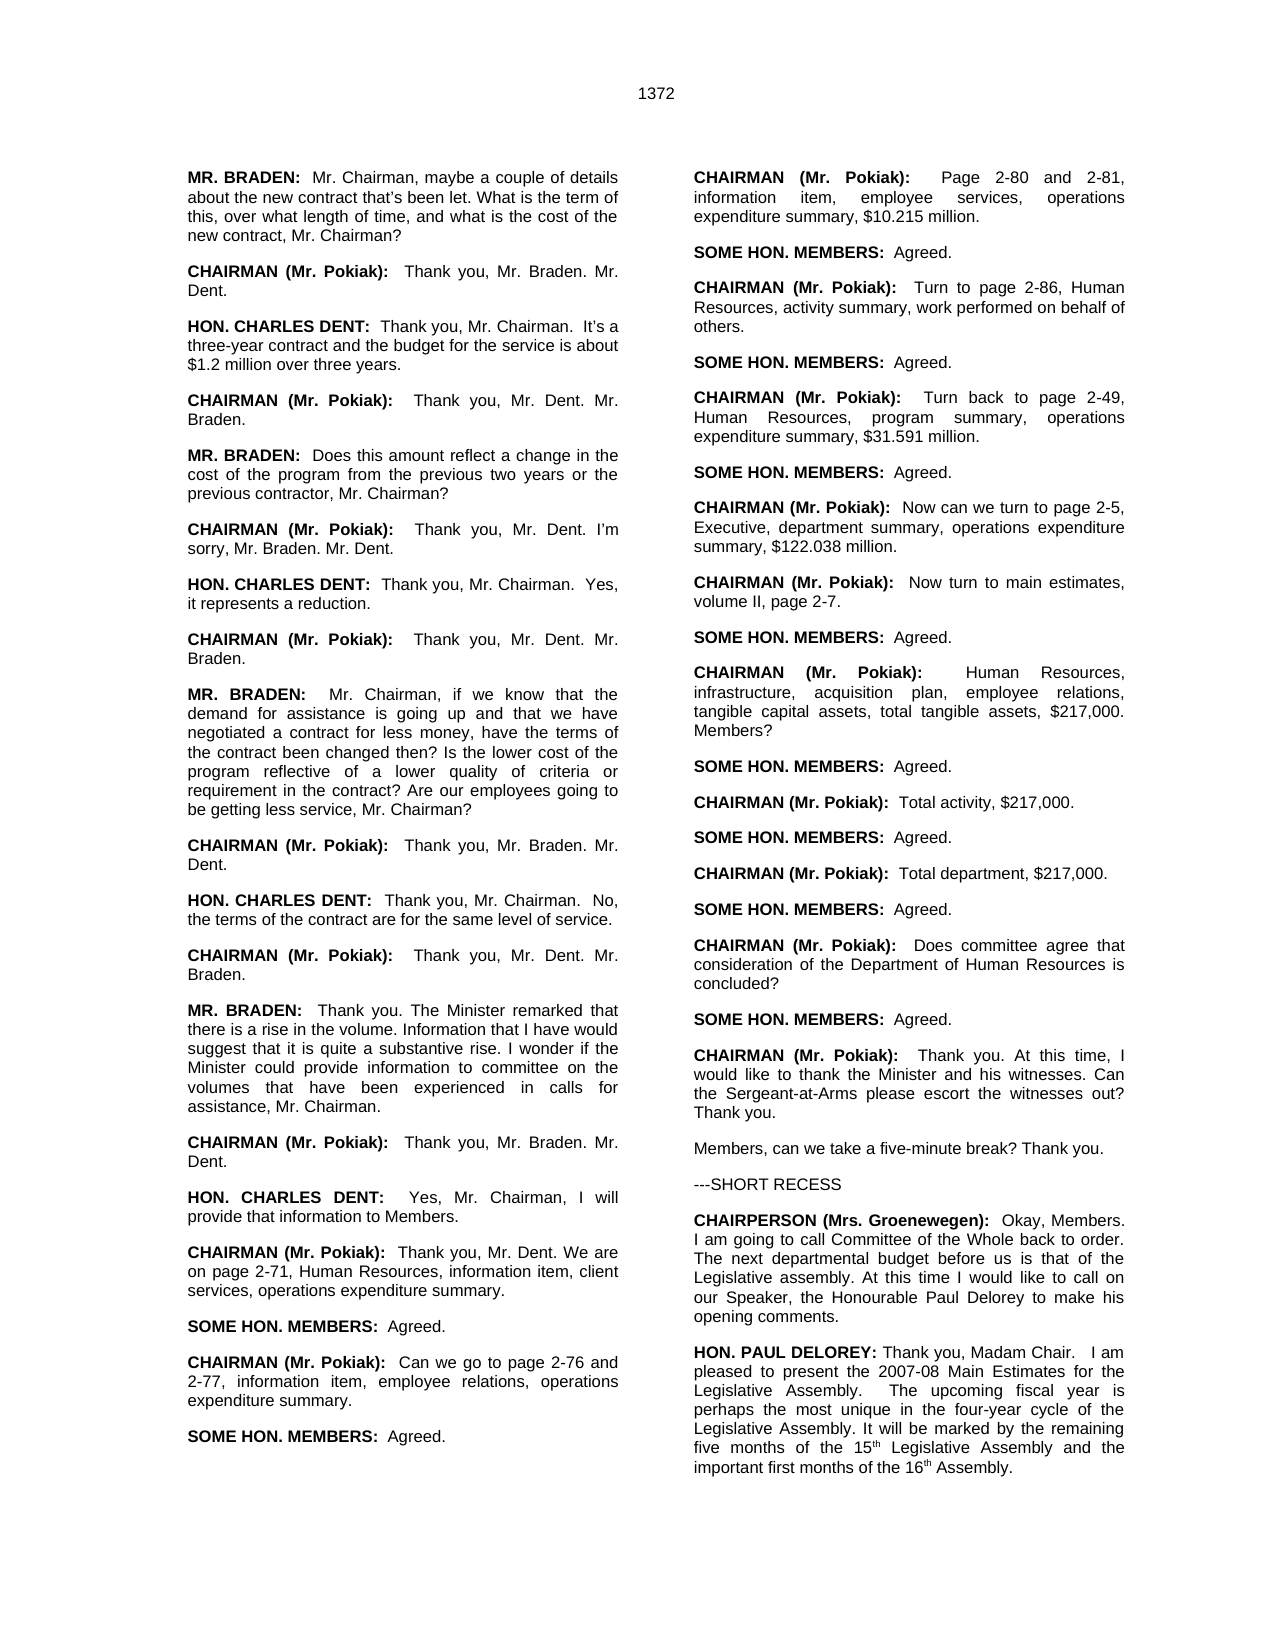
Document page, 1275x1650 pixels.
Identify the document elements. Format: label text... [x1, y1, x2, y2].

text HON. CHARLES DENT: Yes, Mr. Chairman, I will provide that information to Members. [187, 1187, 619, 1226]
text CHAIRMAN (Mr. Pokiak): Can we go to page 2-76 and 2-77, information item, employee relations, operations expenditure summary. [187, 1352, 619, 1410]
text CHAIRMAN (Mr. Pokiak): Now can we turn to page 2-5, Executive, department summary, operations expenditure summary, $122.038 million. [694, 498, 1125, 556]
text HON. CHARLES DENT: Thank you, Mr. Chairman. No, the terms of the contract are for the same level of service. [187, 891, 619, 929]
text HON. CHARLES DENT: Thank you, Mr. Chairman. Yes, it represents a reduction. [187, 575, 619, 613]
text SOME HON. MEMBERS: Agreed. [694, 352, 1125, 372]
text ---SHORT RECESS [694, 1175, 1125, 1194]
text HON. PAUL DELOREY: Thank you, Madam Chair. I am pleased to present the 2007-08 Main Estimates for the Legislative Assembly. The upcoming fiscal year is perhaps the most unique in the four-year cycle of the Legislative Assembly. It will be marked by the remaining five months of the 15th Legislative Assembly and the important first months of the 16th Assembly. [694, 1342, 1125, 1477]
text SOME HON. MEMBERS: Agreed. [694, 242, 1125, 262]
text MR. BRADEN: Thank you. The Minister remarked that there is a rise in the volume. Information that I have would suggest that it is quite a substantive rise. I wonder if the Minister could provide information to committee on the volumes that have been experienced in calls for assistance, Mr. Chairman. [187, 1001, 619, 1116]
text SOME HON. MEMBERS: Agreed. [694, 757, 1125, 776]
text CHAIRPERSON (Mrs. Groenewegen): Okay, Members. I am going to call Committee of the Whole back to order. The next departmental budget before us is that of the Legislative assembly. At this time I would like to call on our Speaker, the Honourable Paul Delorey to make his opening comments. [694, 1211, 1125, 1326]
text CHAIRMAN (Mr. Pokiak): Human Resources, infrastructure, acquisition plan, employee relations, tangible capital assets, total tangible assets, $217,000. Members? [694, 663, 1125, 740]
text CHAIRMAN (Mr. Pokiak): Thank you. At this time, I would like to thank the Minister and his witnesses. Can the Sergeant-at-Arms please escort the witnesses out? Thank you. [694, 1046, 1125, 1122]
text CHAIRMAN (Mr. Pokiak): Total department, $217,000. [694, 864, 1125, 883]
text SOME HON. MEMBERS: Agreed. [694, 900, 1125, 919]
text HON. CHARLES DENT: Thank you, Mr. Chairman. It’s a three-year contract and the budget for the service is about $1.2 million over three years. [187, 317, 619, 374]
text SOME HON. MEMBERS: Agreed. [694, 1010, 1125, 1029]
text CHAIRMAN (Mr. Pokiak): Turn to page 2-86, Human Resources, activity summary, work performed on behalf of others. [694, 278, 1125, 336]
text MR. BRADEN: Mr. Chairman, maybe a couple of details about the new contract that’s been let. What is the term of this, over what length of time, and what is the cost of the new contract, Mr. Chairman? [187, 168, 619, 245]
text MR. BRADEN: Mr. Chairman, if we know that the demand for assistance is going up and that we have negotiated a contract for less money, have the terms of the contract been changed then? Is the lower cost of the program reflective of a lower quality of criteria or requirement in the contract? Are our employees going to be getting less service, Mr. Chairman? [187, 685, 619, 819]
text SOME HON. MEMBERS: Agreed. [694, 627, 1125, 647]
text CHAIRMAN (Mr. Pokiak): Thank you, Mr. Dent. We are on page 2-71, Human Resources, information item, client services, operations expenditure summary. [187, 1242, 619, 1300]
text CHAIRMAN (Mr. Pokiak): Thank you, Mr. Dent. Mr. Braden. [187, 946, 619, 984]
text CHAIRMAN (Mr. Pokiak): Does committee agree that consideration of the Department of Human Resources is concluded? [694, 936, 1125, 993]
text CHAIRMAN (Mr. Pokiak): Page 2-80 and 2-81, information item, employee services, operations expenditure summary, $10.215 million. [694, 168, 1125, 226]
text MR. BRADEN: Does this amount reflect a change in the cost of the program from the previous two years or the previous contractor, Mr. Chairman? [187, 446, 619, 503]
text CHAIRMAN (Mr. Pokiak): Thank you, Mr. Dent. I’m sorry, Mr. Braden. Mr. Dent. [187, 520, 619, 558]
text Members, can we take a five-minute break? Thank you. [694, 1139, 1125, 1158]
text SOME HON. MEMBERS: Agreed. [187, 1317, 619, 1336]
text SOME HON. MEMBERS: Agreed. [694, 828, 1125, 847]
text CHAIRMAN (Mr. Pokiak): Thank you, Mr. Braden. Mr. Dent. [187, 836, 619, 874]
text CHAIRMAN (Mr. Pokiak): Thank you, Mr. Dent. Mr. Braden. [187, 391, 619, 429]
text CHAIRMAN (Mr. Pokiak): Now turn to main estimates, volume II, page 2-7. [694, 572, 1125, 611]
text CHAIRMAN (Mr. Pokiak): Turn back to page 2-49, Human Resources, program summary, operations expenditure summary, $31.591 million. [694, 388, 1125, 446]
text SOME HON. MEMBERS: Agreed. [187, 1427, 619, 1446]
text CHAIRMAN (Mr. Pokiak): Total activity, $217,000. [694, 792, 1125, 812]
text CHAIRMAN (Mr. Pokiak): Thank you, Mr. Dent. Mr. Braden. [187, 630, 619, 668]
text CHAIRMAN (Mr. Pokiak): Thank you, Mr. Braden. Mr. Dent. [187, 1132, 619, 1171]
text CHAIRMAN (Mr. Pokiak): Thank you, Mr. Braden. Mr. Dent. [187, 262, 619, 300]
text SOME HON. MEMBERS: Agreed. [694, 462, 1125, 482]
